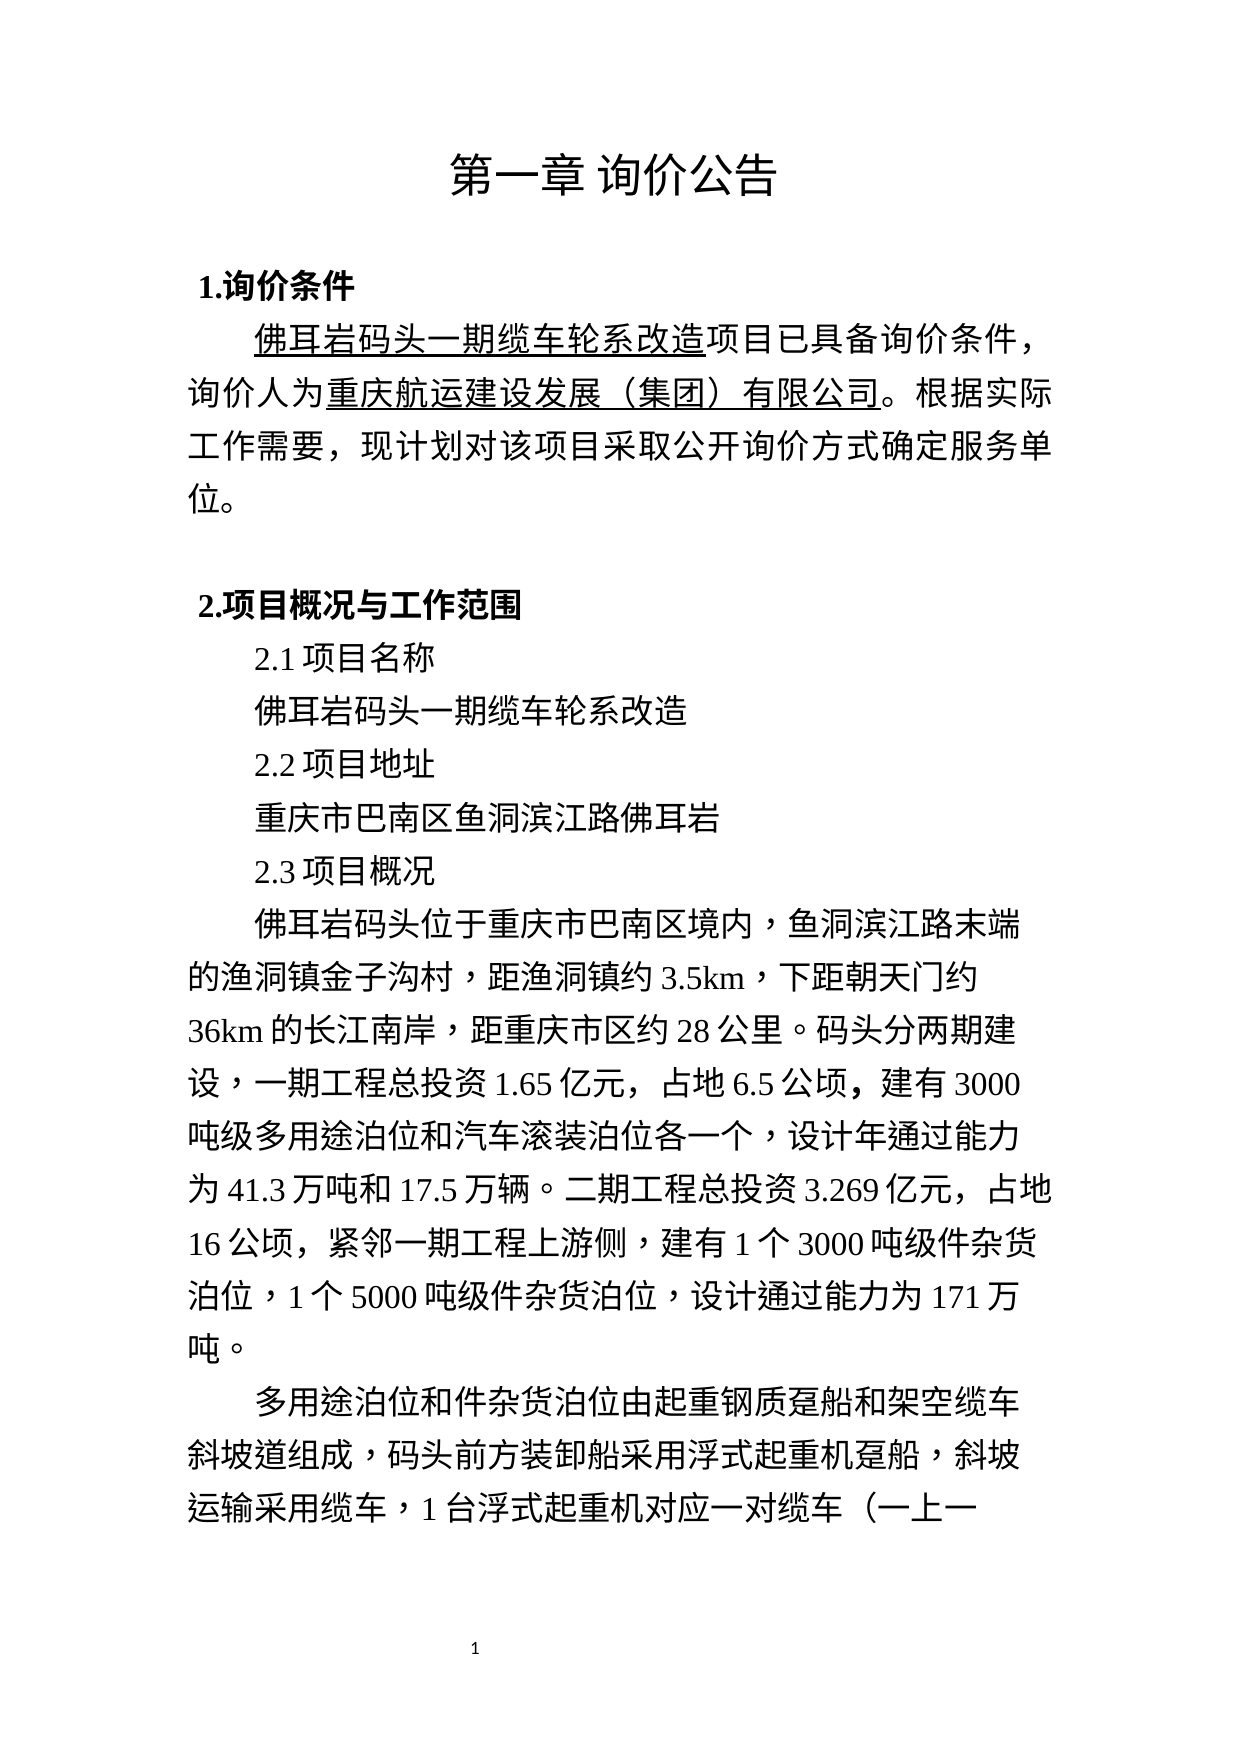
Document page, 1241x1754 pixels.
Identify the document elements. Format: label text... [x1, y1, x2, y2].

text 2.2项目地址 [187, 734, 1053, 787]
text 2.3项目概况 [187, 841, 1053, 894]
text 佛耳岩码头一期缆车轮系改造项目已具备询价条件，询价人为重庆航运建设发展（集团）有限公司。根据实际工作需要，现计划对该项目采取公开询价方式确定服务单位。 [187, 309, 1053, 522]
subtitle 2.项目概况与工作范围 [198, 575, 1041, 628]
text 第一章 询价公告 [187, 150, 1041, 203]
text 佛耳岩码头一期缆车轮系改造 [187, 681, 1053, 734]
text 重庆市巴南区鱼洞滨江路佛耳岩 [187, 787, 1053, 841]
text 2.1项目名称 [187, 628, 1053, 681]
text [187, 1372, 1053, 1531]
subtitle 1.询价条件 [198, 256, 1041, 309]
text 佛耳岩码头位于重庆市巴南区境内，鱼洞滨江路末端的渔洞镇金子沟村，距渔洞镇约3.5km，下距朝天门约36km的长江南岸，距重庆市区约28公里。码头分两期建设，一期工程总投资1.65亿元，占地6.5公顷，建有3000吨级多用途泊位和汽车滚装泊位各一个，设计年通过能力为41.3万吨和17.5万辆。二期工程总投资3.269亿元，占地16公顷，紧邻一期工程上游侧，建有1个3000吨级件杂货泊位，1个5000吨级件杂货泊位，设计通过能力为171万吨。 [187, 894, 1053, 1372]
